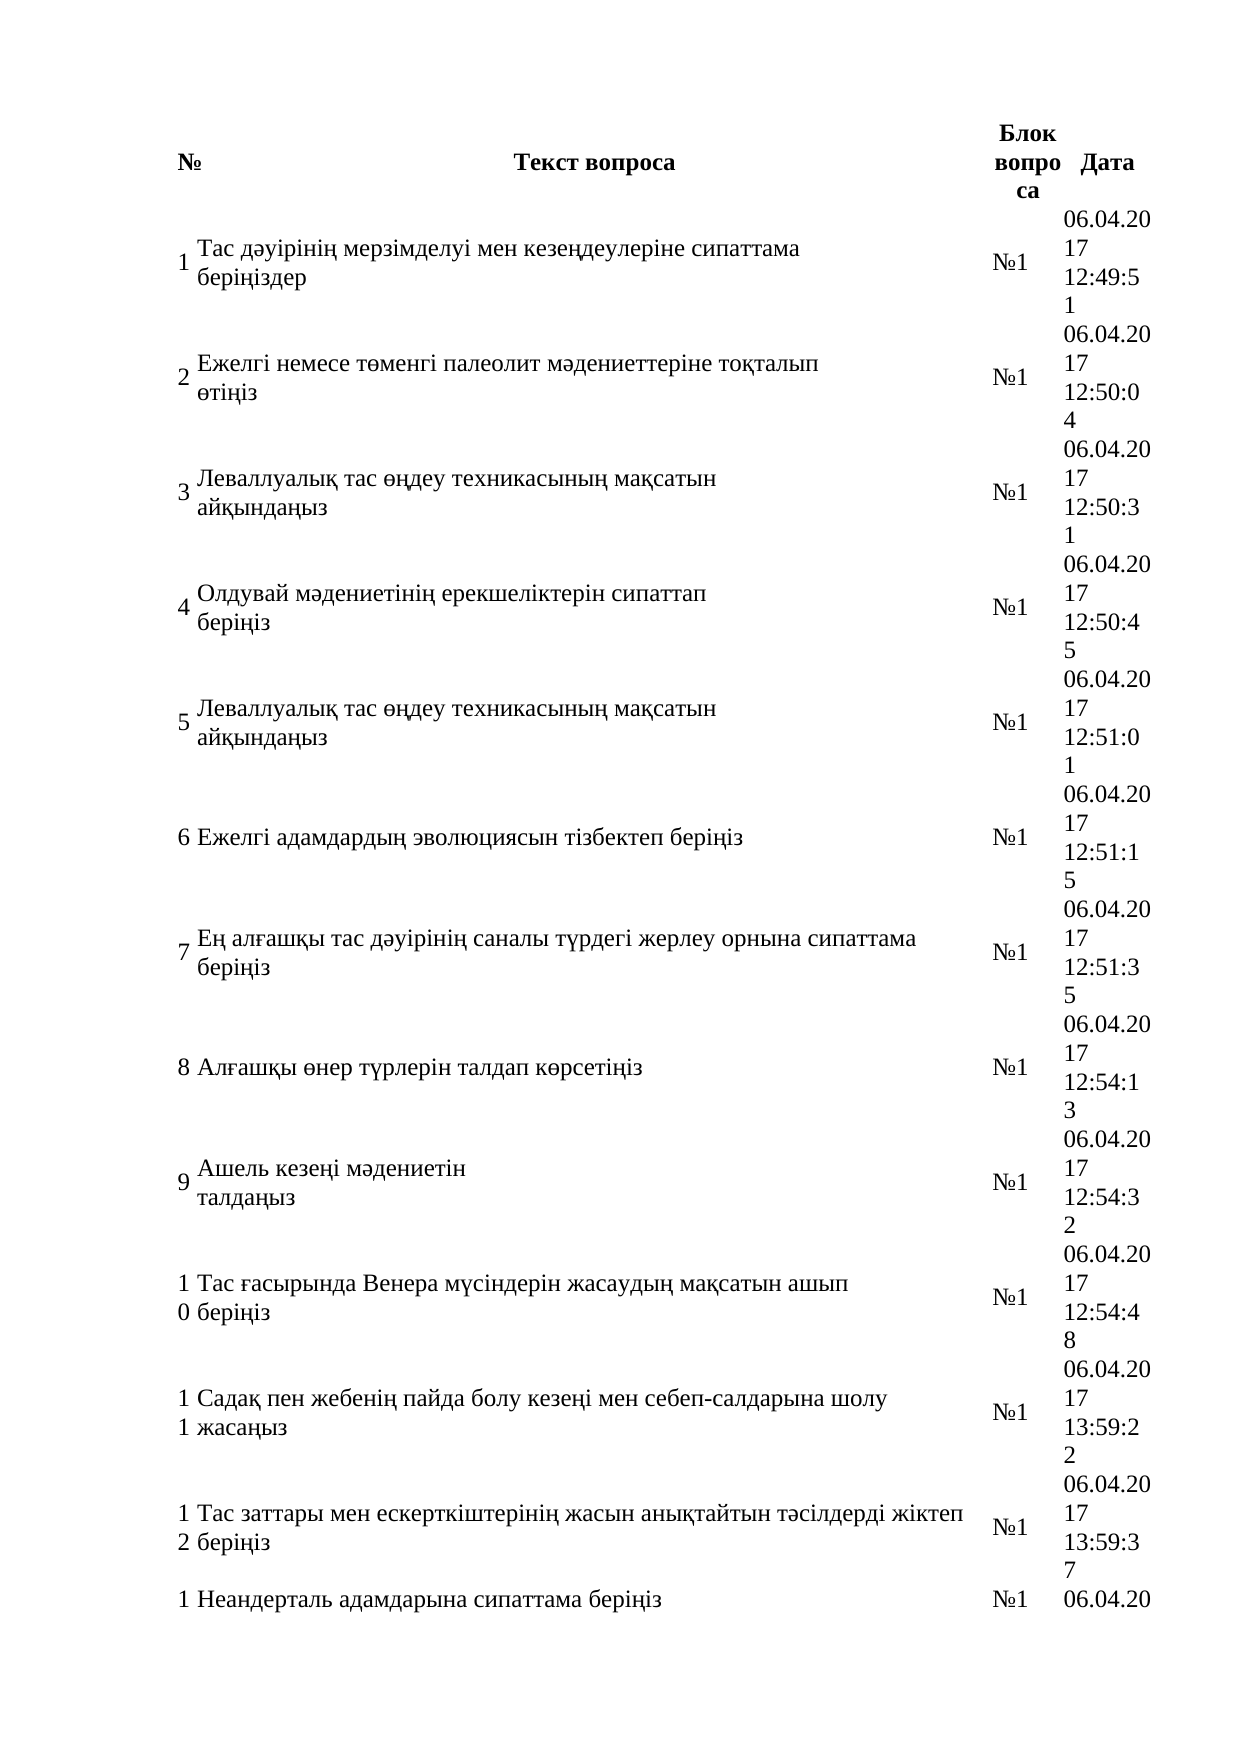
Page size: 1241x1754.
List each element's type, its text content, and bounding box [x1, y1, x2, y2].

table_cell 06.04.2017 12:50:31 [1063, 434, 1152, 549]
table_cell Алғашқы өнер түрлерін талдап көрсетіңіз [197, 1009, 992, 1124]
table_cell 8 [177, 1009, 197, 1124]
table_cell №1 [992, 434, 1063, 549]
table_header Дата [1063, 118, 1152, 204]
table_cell 06.04.2017 12:51:01 [1063, 664, 1152, 779]
table_cell 06.04.2017 13:59:37 [1063, 1469, 1152, 1584]
table_cell 5 [177, 664, 197, 779]
table_cell 06.04.2017 14:00:40 [1063, 1584, 1152, 1613]
table_cell 6 [177, 779, 197, 894]
table_cell 11 [177, 1354, 197, 1469]
table_header Блок вопроса [992, 118, 1063, 204]
table_cell 12 [177, 1469, 197, 1584]
table_cell Тас дәуірінің мерзімделуі мен кезеңдеулеріне сипаттама беріңіздер [197, 204, 992, 319]
table_cell №1 [992, 664, 1063, 779]
table_cell Леваллуалық тас өңдеу техникасының мақсатын айқындаңыз [197, 434, 992, 549]
table_cell 06.04.2017 12:54:13 [1063, 1009, 1152, 1124]
table_cell 3 [177, 434, 197, 549]
table_cell 9 [177, 1124, 197, 1239]
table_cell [197, 1584, 992, 1613]
table_cell 7 [177, 894, 197, 1009]
table_cell Ежелгі немесе төменгі палеолит мәдениеттеріне тоқталып өтіңіз [197, 319, 992, 434]
table_cell №1 [992, 1469, 1063, 1584]
table_cell 06.04.2017 12:51:35 [1063, 894, 1152, 1009]
table_cell 4 [177, 549, 197, 664]
table_cell Тас ғасырында Венера мүсіндерін жасаудың мақсатын ашып беріңіз [197, 1239, 992, 1354]
table_cell 2 [177, 319, 197, 434]
table_cell 06.04.2017 12:54:32 [1063, 1124, 1152, 1239]
table_cell Тас заттары мен ескерткіштерінің жасын анықтайтын тәсілдерді жіктеп беріңіз [197, 1469, 992, 1584]
table_cell №1 [992, 1239, 1063, 1354]
table_cell 13 [177, 1584, 197, 1613]
table_cell №1 [992, 894, 1063, 1009]
table_cell 06.04.2017 12:50:04 [1063, 319, 1152, 434]
table_cell №1 [992, 1009, 1063, 1124]
table_cell №1 [992, 1354, 1063, 1469]
table_header № [177, 118, 197, 204]
table_cell 06.04.2017 12:51:15 [1063, 779, 1152, 894]
table_cell №1 [992, 1584, 1063, 1613]
table_cell Леваллуалық тас өңдеу техникасының мақсатын айқындаңыз [197, 664, 992, 779]
table_cell 10 [177, 1239, 197, 1354]
table_cell №1 [992, 549, 1063, 664]
table_cell Олдувай мәдениетінің ерекшеліктерін сипаттап беріңіз [197, 549, 992, 664]
table_cell Ежелгі адамдардың эволюциясын тізбектеп беріңіз [197, 779, 992, 894]
table_cell 1 [177, 204, 197, 319]
table_cell №1 [992, 1124, 1063, 1239]
table_cell Ашель кезеңі мәдениетін талдаңыз [197, 1124, 992, 1239]
table_cell №1 [992, 204, 1063, 319]
table_cell 06.04.2017 12:49:51 [1063, 204, 1152, 319]
table_cell Ең алғашқы тас дәуірінің саналы түрдегі жерлеу орнына сипаттама беріңіз [197, 894, 992, 1009]
table_cell Садақ пен жебенің пайда болу кезеңі мен себеп-салдарына шолу жасаңыз [197, 1354, 992, 1469]
table_cell 06.04.2017 13:59:22 [1063, 1354, 1152, 1469]
table_cell №1 [992, 319, 1063, 434]
table_cell №1 [992, 779, 1063, 894]
table_header Текст вопроса [197, 118, 992, 204]
table_cell 06.04.2017 12:54:48 [1063, 1239, 1152, 1354]
table_cell 06.04.2017 12:50:45 [1063, 549, 1152, 664]
